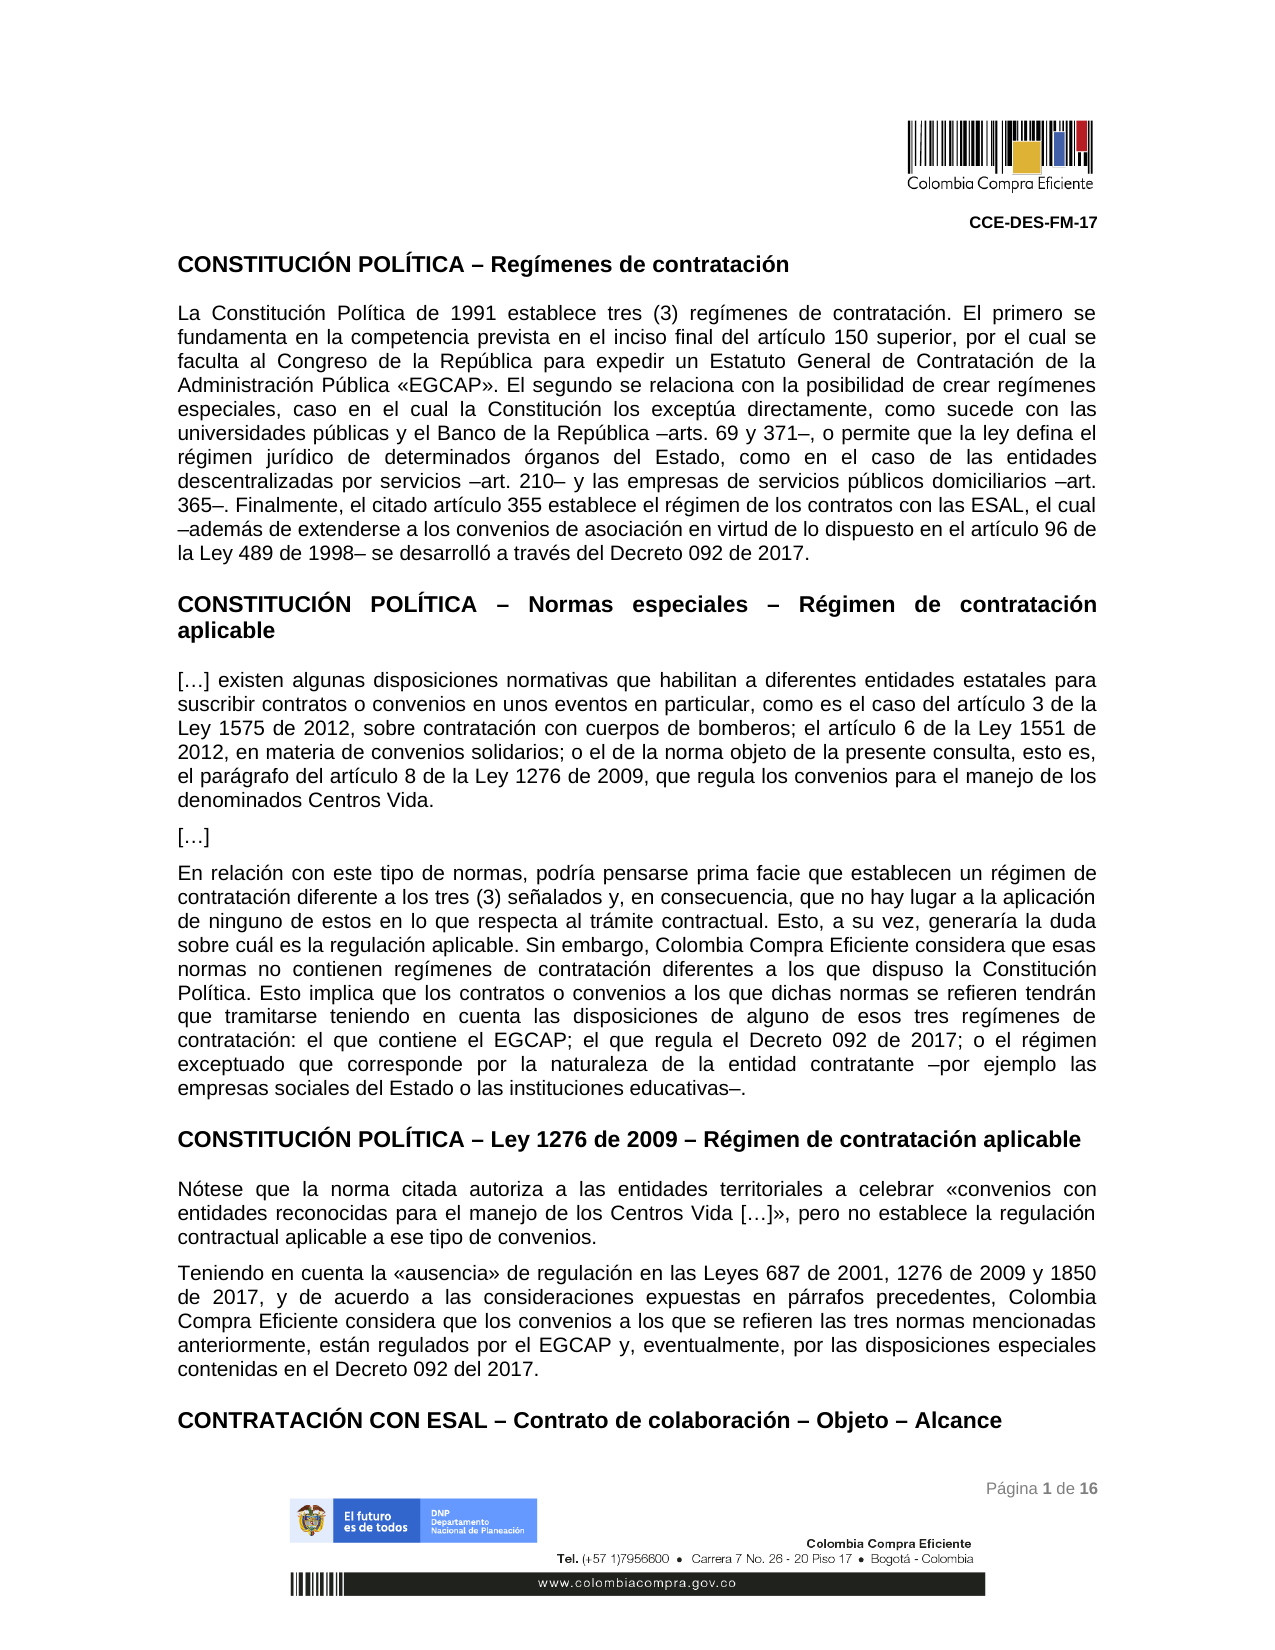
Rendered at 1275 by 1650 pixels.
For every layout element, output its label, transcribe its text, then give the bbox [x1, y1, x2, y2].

text En relación con este tipo de normas, podría pensarse prima facie que establecen un régimen de contratación diferente a los tres (3) señalados y, en consecuencia, que no hay lugar a la aplicación de ninguno de estos en lo que respecta al trámite contractual. Esto, a su vez, generaría la duda sobre cuál es la regulación aplicable. Sin embargo, Colombia Compra Eficiente considera que esas normas no contienen regímenes de contratación diferentes a los que dispuso la Constitución Política. Esto implica que los contratos o convenios a los que dichas normas se refieren tendrán que tramitarse teniendo en cuenta las disposiciones de alguno de esos tres regímenes de contratación: el que contiene el EGCAP; el que regula el Decreto 092 de 2017; o el régimen exceptuado que corresponde por la naturaleza de la entidad contratante –por ejemplo las empresas sociales del Estado o las instituciones educativas–. [177, 861, 1098, 1100]
text […] existen algunas disposiciones normativas que habilitan a diferentes entidades estatales para suscribir contratos o convenios en unos eventos en particular, como es el caso del artículo 3 de la Ley 1575 de 2012, sobre contratación con cuerpos de bomberos; el artículo 6 de la Ley 1551 de 2012, en materia de convenios solidarios; o el de la norma objeto de la presente consulta, esto es, el parágrafo del artículo 8 de la Ley 1276 de 2009, que regula los convenios para el manejo de los denominados Centros Vida. [177, 668, 1098, 812]
text […] [177, 824, 1098, 848]
text CONSTITUCIÓN POLÍTICA – Regímenes de contratación [177, 251, 1098, 277]
text La Constitución Política de 1991 establece tres (3) regímenes de contratación. El primero se fundamenta en la competencia prevista en el inciso final del artículo 150 superior, por el cual se faculta al Congreso de la República para expedir un Estatuto General de Contratación de la Administración Pública «EGCAP». El segundo se relaciona con la posibilidad de crear regímenes especiales, caso en el cual la Constitución los exceptúa directamente, como sucede con las universidades públicas y el Banco de la República –arts. 69 y 371–, o permite que la ley defina el régimen jurídico de determinados órganos del Estado, como en el caso de las entidades descentralizadas por servicios –art. 210– y las empresas de servicios públicos domiciliarios –art. 365–. Finalmente, el citado artículo 355 establece el régimen de los contratos con las ESAL, el cual –además de extenderse a los convenios de asociación en virtud de lo dispuesto en el artículo 96 de la Ley 489 de 1998– se desarrolló a través del Decreto 092 de 2017. [177, 301, 1098, 565]
text Teniendo en cuenta la «ausencia» de regulación en las Leyes 687 de 2001, 1276 de 2009 y 1850 de 2017, y de acuerdo a las consideraciones expuestas en párrafos precedentes, Colombia Compra Eficiente considera que los convenios a los que se refieren las tres normas mencionadas anteriormente, están regulados por el EGCAP y, eventualmente, por las disposiciones especiales contenidas en el Decreto 092 del 2017. [177, 1261, 1098, 1381]
text CONSTITUCIÓN POLÍTICA – Normas especiales – Régimen de contratación aplicable [177, 591, 1098, 644]
picture [289, 1498, 986, 1596]
text CONTRATACIÓN CON ESAL – Contrato de colaboración – Objeto – Alcance [177, 1407, 1098, 1434]
picture [899, 114, 1099, 196]
text CONSTITUCIÓN POLÍTICA – Ley 1276 de 2009 – Régimen de contratación aplicable [177, 1126, 1098, 1153]
text CCE-DES-FM-17 [177, 213, 1098, 232]
text Nótese que la norma citada autoriza a las entidades territoriales a celebrar «convenios con entidades reconocidas para el manejo de los Centros Vida […]», pero no establece la regulación contractual aplicable a ese tipo de convenios. [177, 1177, 1098, 1249]
